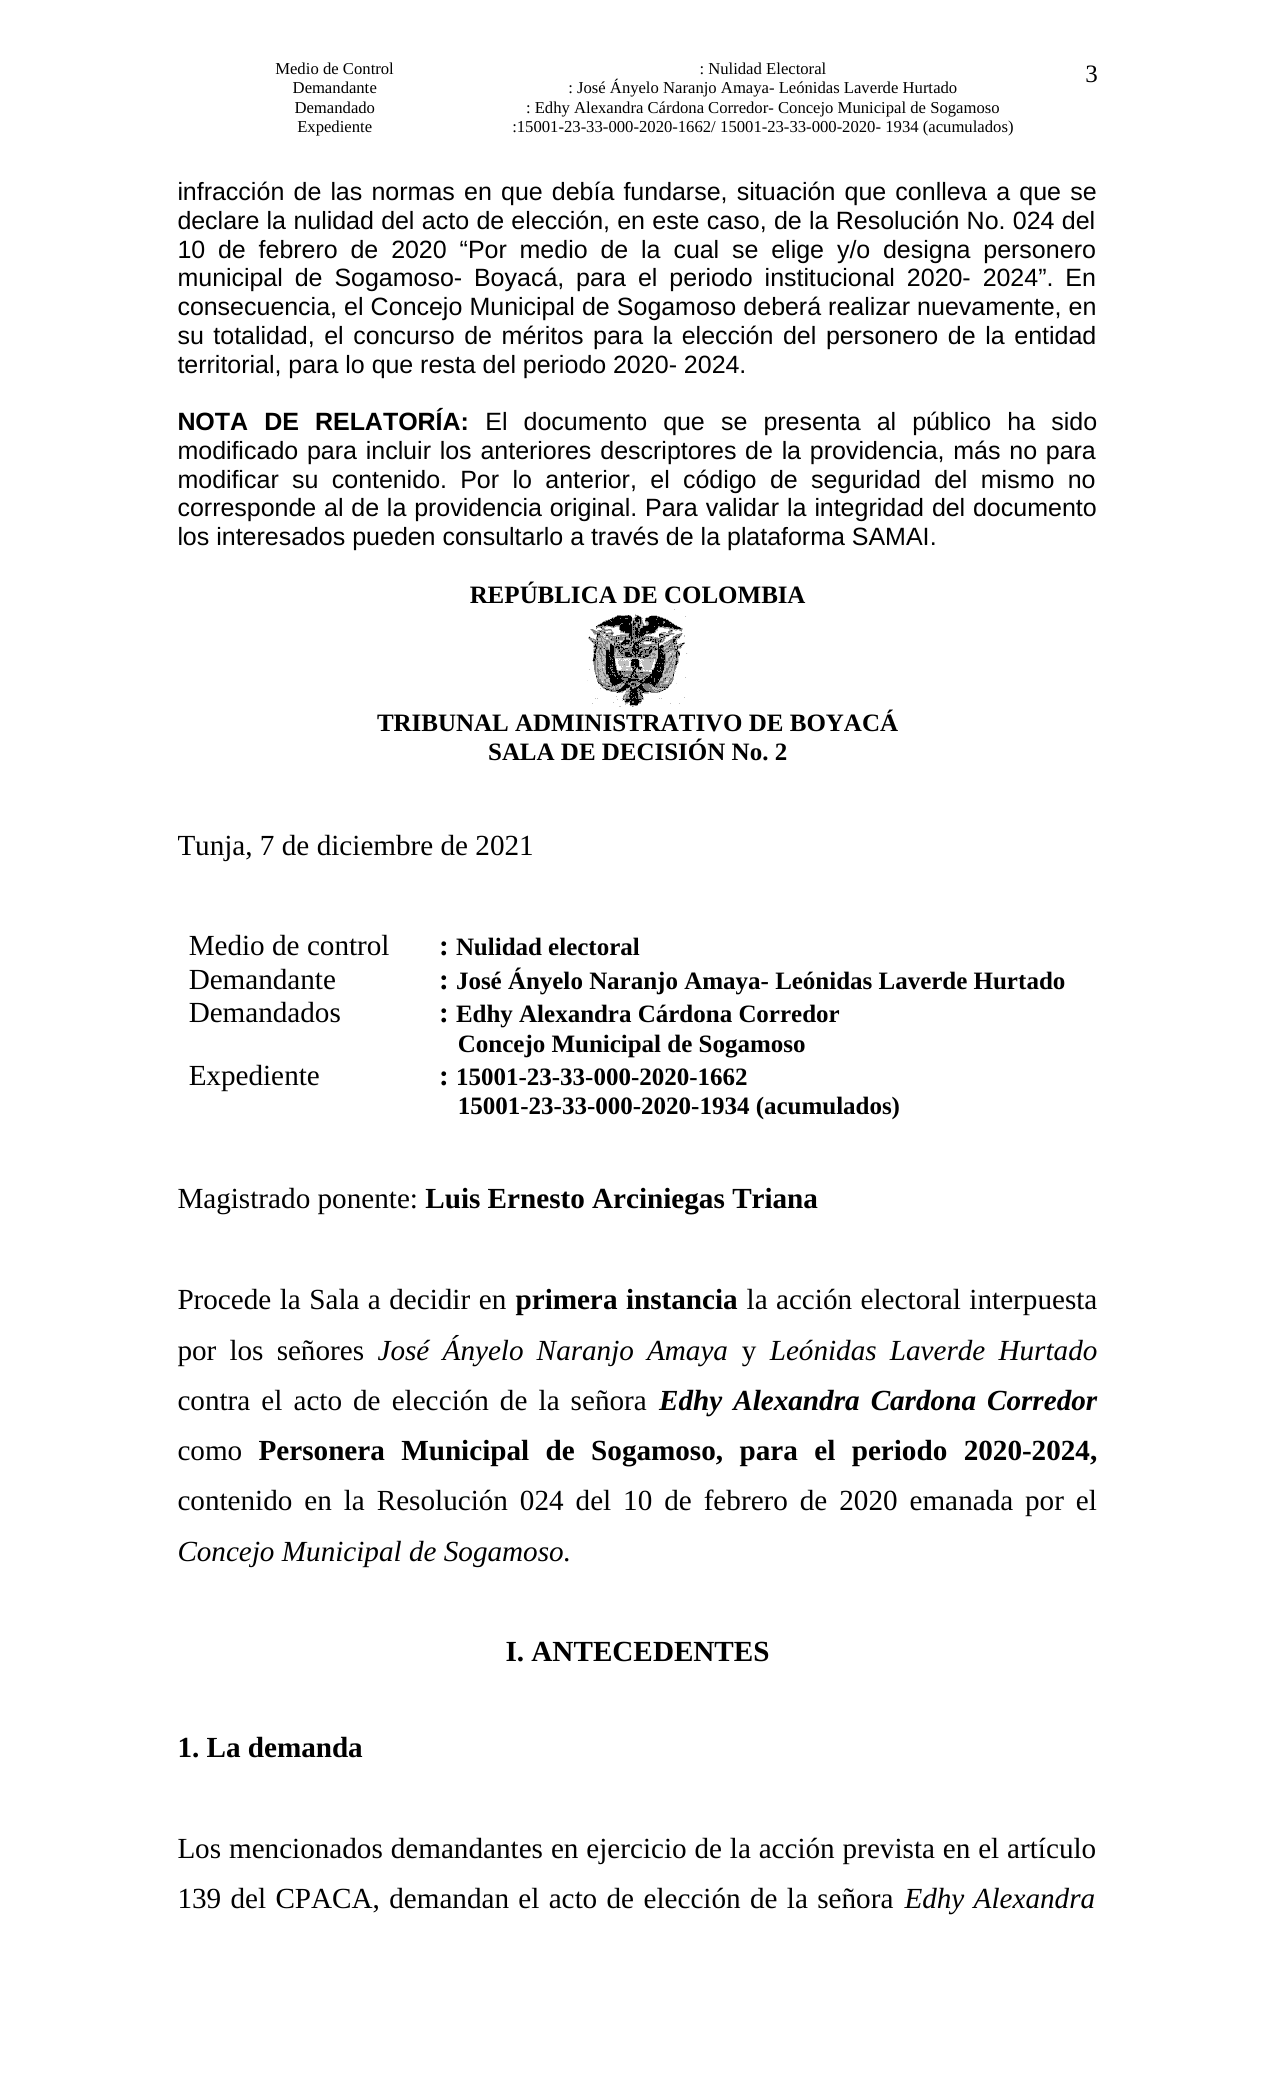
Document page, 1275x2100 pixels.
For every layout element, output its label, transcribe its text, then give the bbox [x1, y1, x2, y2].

table_cell Expediente [177, 1058, 428, 1120]
text Magistrado ponente: Luis Ernesto Arciniegas Triana [177, 1182, 1098, 1215]
table_cell : José Ányelo Naranjo Amaya- Leónidas Laverde Hurtado [428, 962, 1137, 996]
table_cell : Edhy Alexandra Cárdona Corredor Concejo Municipal de Sogamoso [428, 996, 1137, 1058]
table_cell Demandados [177, 996, 428, 1058]
table_cell Demandante [177, 962, 428, 996]
text SALA DE DECISIÓN No. 2 [177, 737, 1098, 766]
text REPÚBLICA DE COLOMBIA [177, 580, 1098, 608]
table_cell : 15001-23-33-000-2020-1662 15001-23-33-000-2020-1934 (acumulados) [428, 1058, 1137, 1120]
text TRIBUNAL ADMINISTRATIVO DE BOYACÁ [177, 708, 1098, 737]
text Tunja, 7 de diciembre de 2021 [177, 828, 1098, 861]
picture [587, 608, 688, 708]
text I. ANTECEDENTES [177, 1634, 1098, 1668]
text NOTA DE RELATORÍA: El documento que se presenta al público ha sido modificado para incluir los anteriores descriptores de la providencia, más no para modificar su contenido. Por lo anterior, el código de seguridad del mismo no corresponde al de la providencia original. Para validar la integridad del documento los interesados pueden consultarlo a través de la plataforma SAMAI. [177, 407, 1098, 551]
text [177, 1831, 1098, 1915]
text 1. La demanda [177, 1730, 1098, 1764]
table_header Medio de control [177, 929, 428, 962]
table_header : Nulidad electoral [428, 929, 1137, 962]
text Procede la Sala a decidir en primera instancia la acción electoral interpuesta por los señores José Ányelo Naranjo Amaya y Leónidas Laverde Hurtado contra el acto de elección de la señora Edhy Alexandra Cardona Corredor como Personera Municipal de Sogamoso, para el periodo 2020-2024, contenido en la Resolución 024 del 10 de febrero de 2020 emanada por el Concejo Municipal de Sogamoso. [177, 1282, 1098, 1567]
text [177, 177, 1098, 378]
